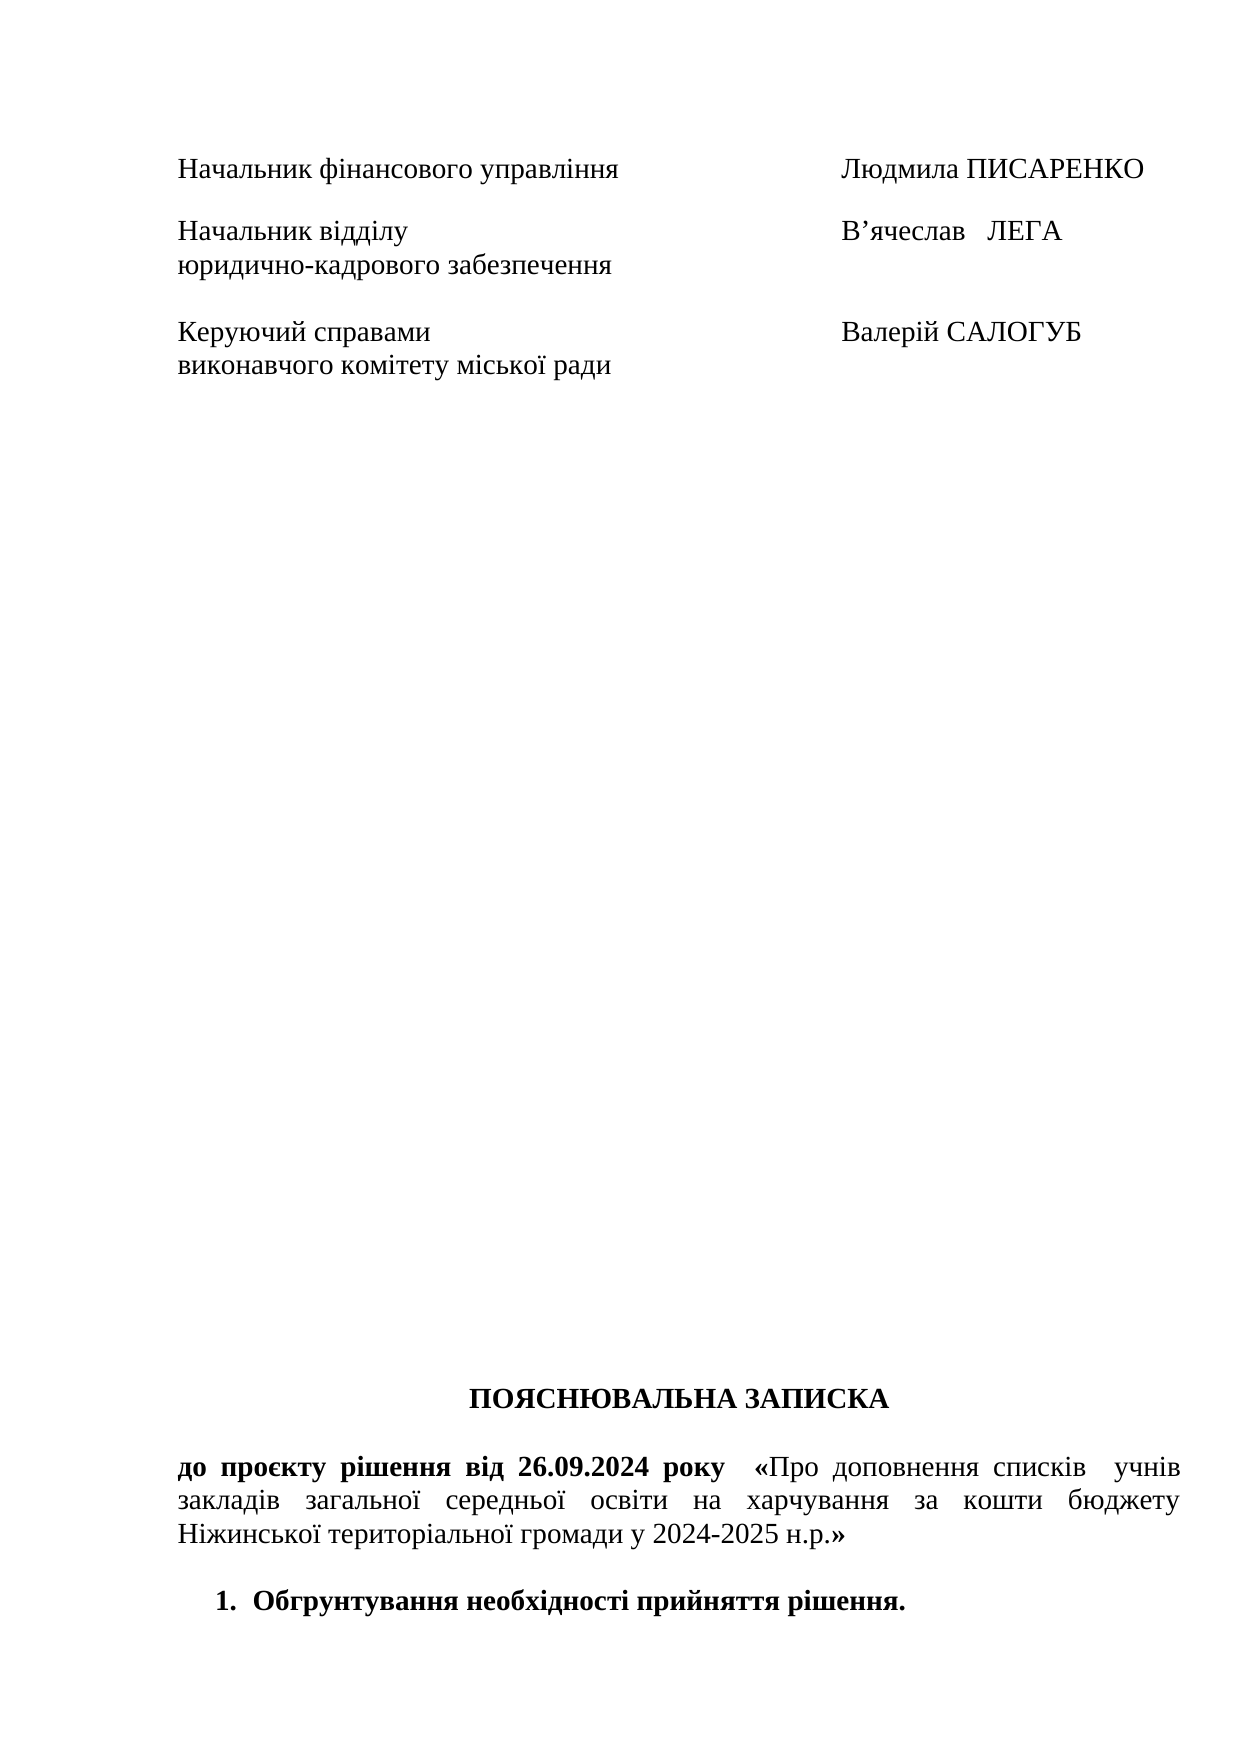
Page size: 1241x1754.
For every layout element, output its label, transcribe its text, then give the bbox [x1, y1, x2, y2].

text виконавчого комітету міської ради [177, 347, 1181, 381]
text ПОЯСНЮВАЛЬНА ЗАПИСКА [177, 1382, 1181, 1415]
text Начальник відділу В’ячеслав ЛЕГА [177, 213, 1181, 247]
text юридично-кадрового забезпечення [177, 247, 1181, 280]
text Начальник фінансового управління Людмила ПИСАРЕНКО [177, 152, 1181, 185]
list Обгрунтування необхідності прийняття рішення. [215, 1583, 1181, 1616]
text до проєкту рішення від 26.09.2024 року «Про доповнення списків учнів закладів загальної середньої освіти на харчування за кошти бюджету Ніжинської територіальної громади у 2024-2025 н.р.» [177, 1449, 1181, 1549]
text Керуючий справами Валерій САЛОГУБ [177, 314, 1181, 347]
